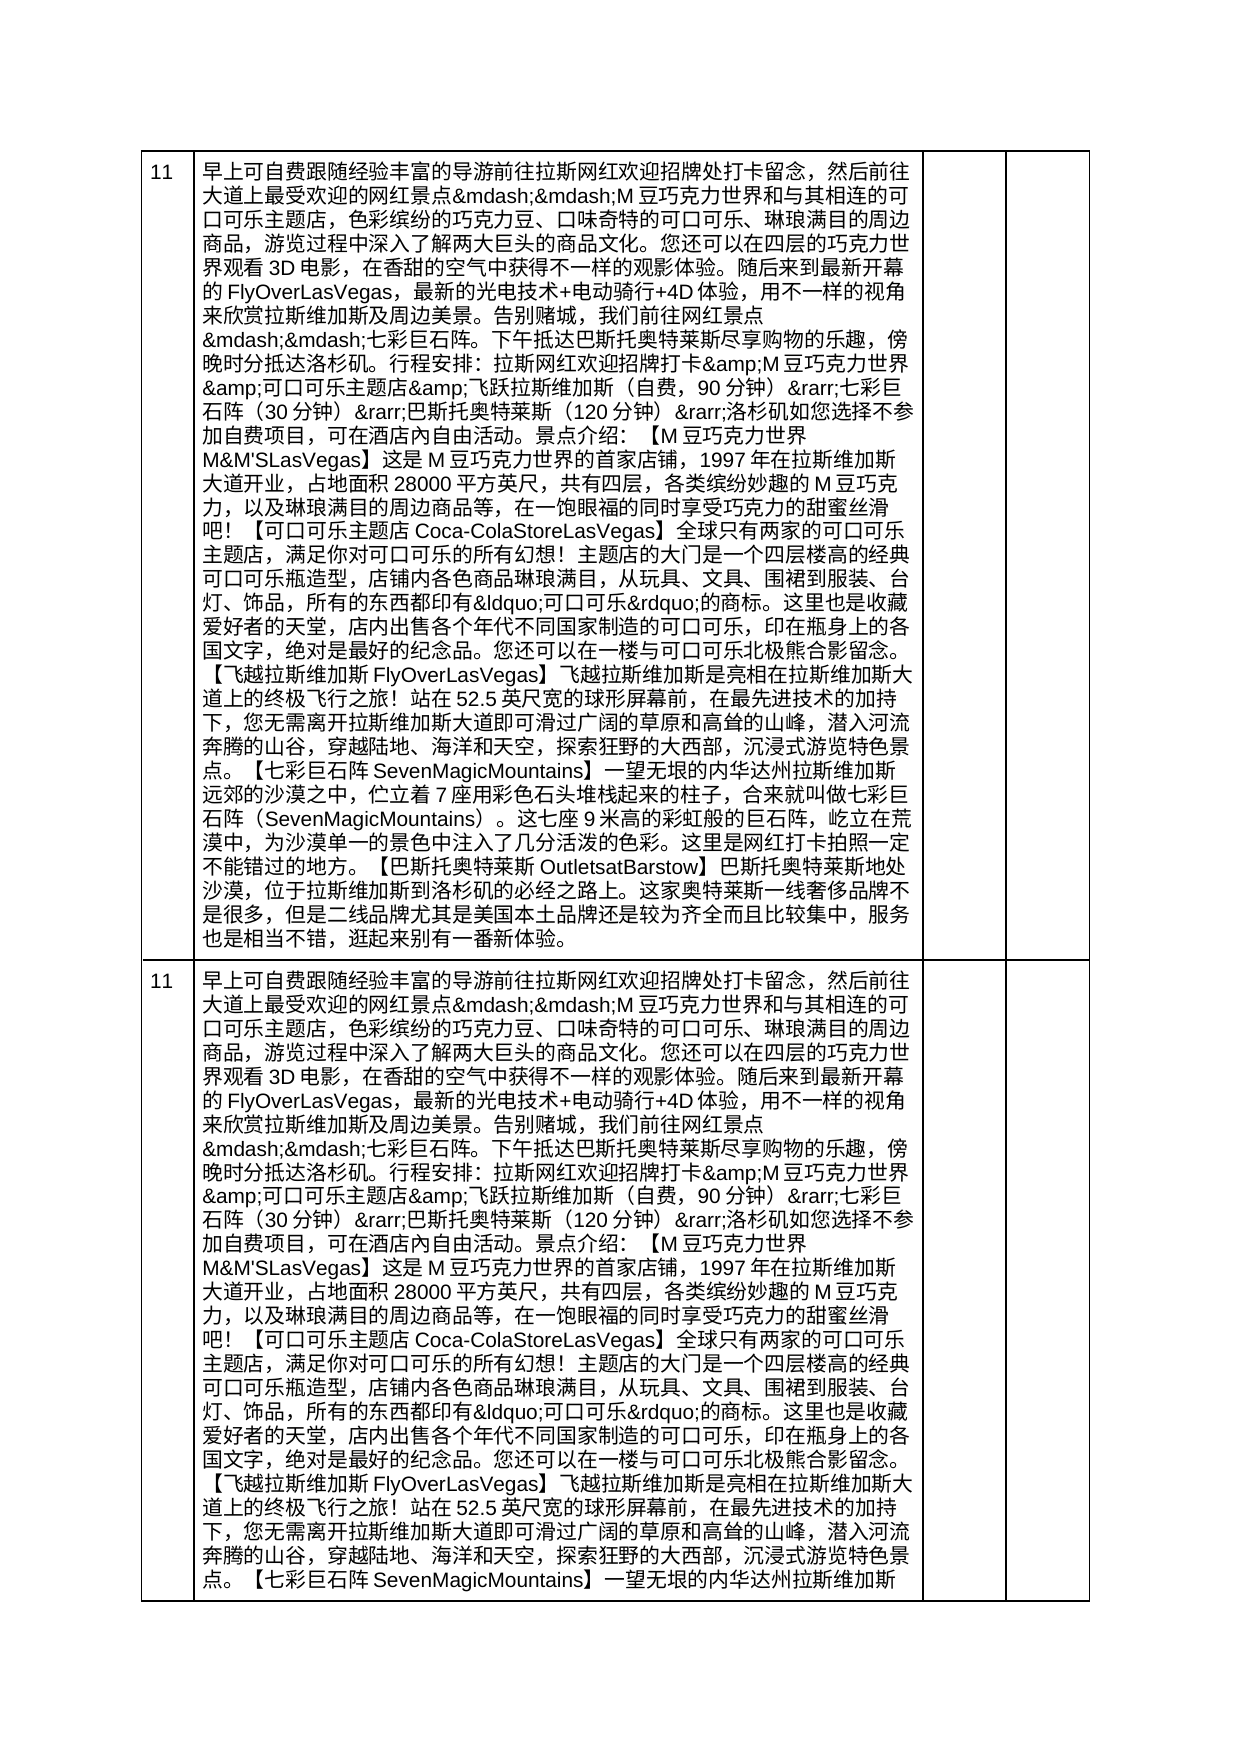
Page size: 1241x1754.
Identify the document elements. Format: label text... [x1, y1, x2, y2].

table_cell [1007, 152, 1089, 959]
table_cell 11 [142, 960, 193, 1600]
table_cell [924, 152, 1005, 959]
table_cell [195, 152, 922, 959]
table_cell 11 [142, 152, 193, 959]
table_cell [195, 961, 922, 1600]
table_cell [924, 961, 1005, 1600]
table_cell [1007, 961, 1089, 1600]
